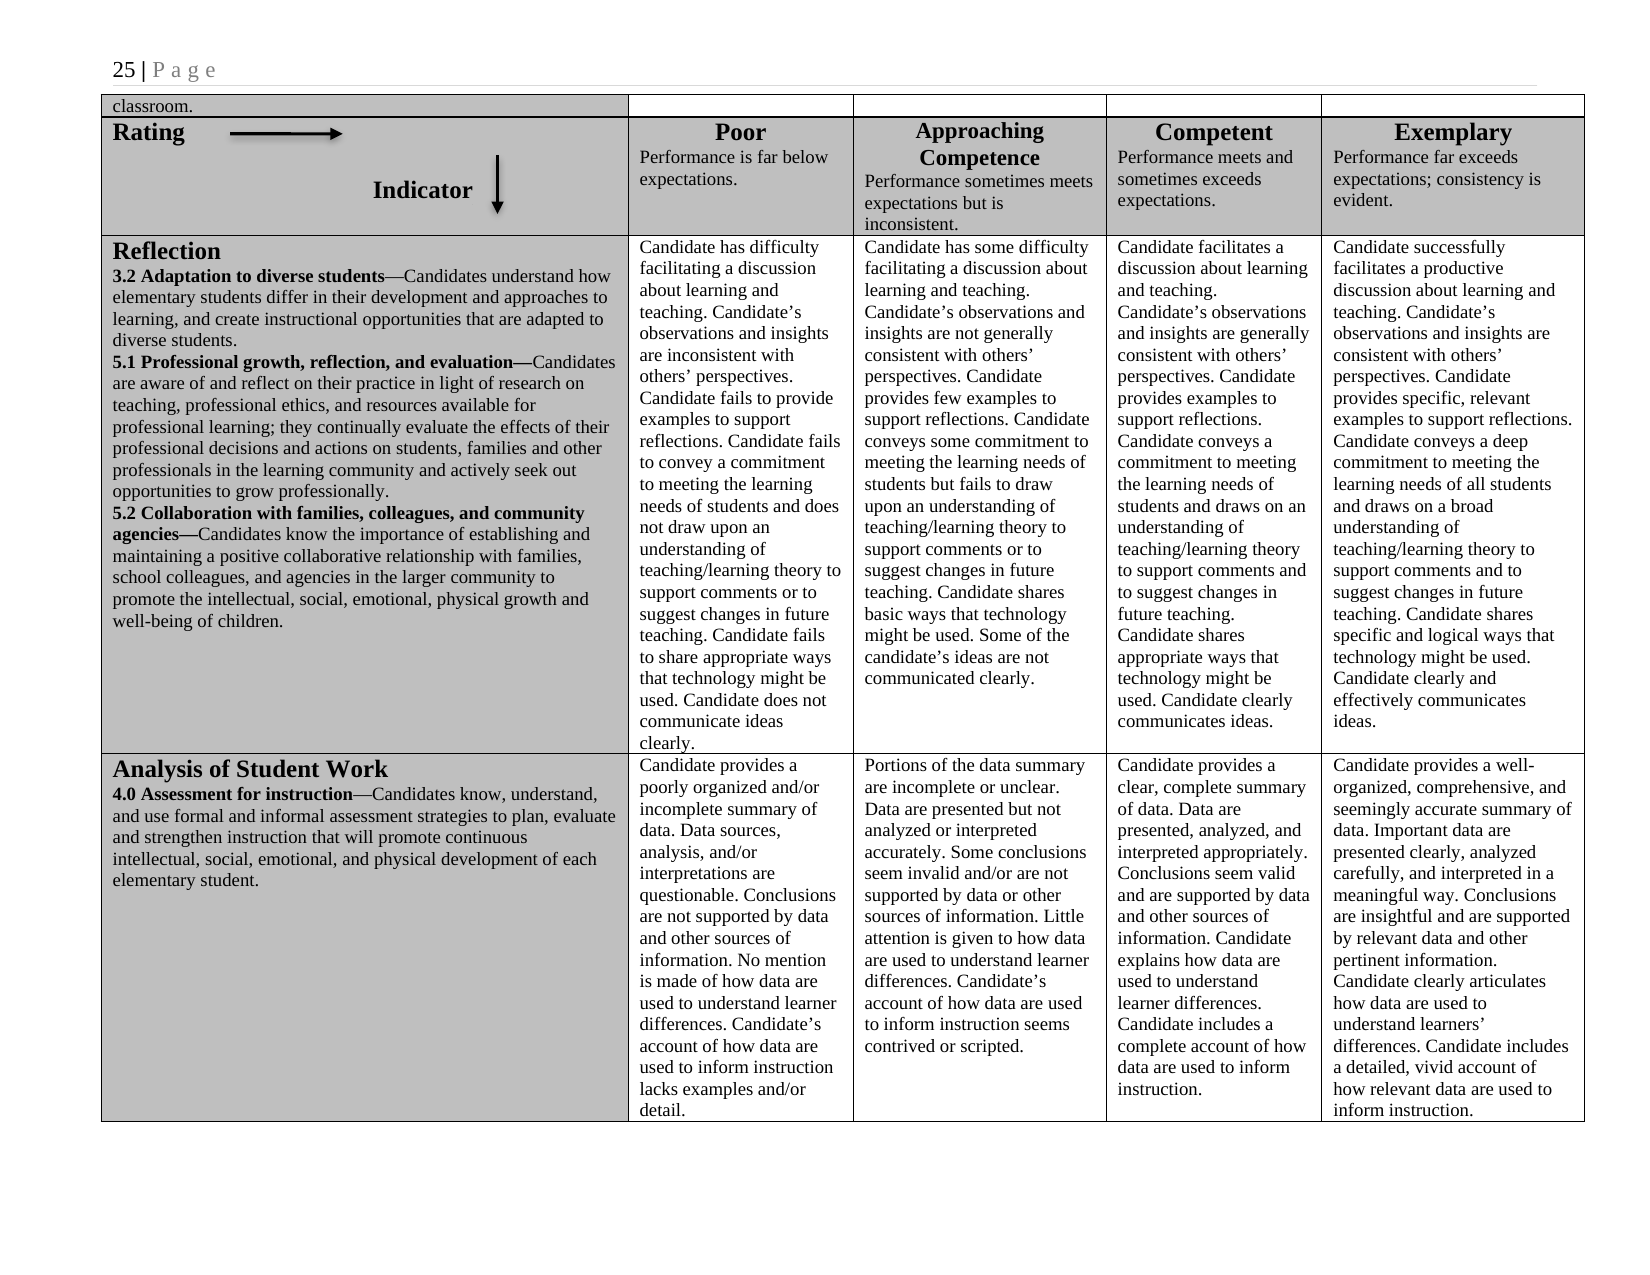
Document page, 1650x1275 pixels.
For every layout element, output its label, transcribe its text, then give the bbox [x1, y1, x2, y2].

table_cell Reflection 3.2 Adaptation to diverse students—Candidates understand how elementary students differ in their development and approaches to learning, and create instructional opportunities that are adapted to diverse students. 5.1 Professional growth, reflection, and evaluation—Candidates are aware of and reflect on their practice in light of research on teaching, professional ethics, and resources available for professional learning; they continually evaluate the effects of their professional decisions and actions on students, families and other professionals in the learning community and actively seek out opportunities to grow professionally. 5.2 Collaboration with families, colleagues, and community agencies—Candidates know the importance of establishing and maintaining a positive collaborative relationship with families, school colleagues, and agencies in the larger community to promote the intellectual, social, emotional, physical growth and well-being of children. [102, 236, 628, 753]
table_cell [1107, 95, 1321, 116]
table_cell Candidate provides a well- organized, comprehensive, and seemingly accurate summary of data. Important data are presented clearly, analyzed carefully, and interpreted in a meaningful way. Conclusions are insightful and are supported by relevant data and other pertinent information. Candidate clearly articulates how data are used to understand learners’ differences. Candidate includes a detailed, vivid account of how relevant data are used to inform instruction. [1322, 754, 1584, 1121]
table_cell Approaching Competence Performance sometimes meets expectations but is inconsistent. [854, 118, 1106, 235]
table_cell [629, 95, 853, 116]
table_cell Analysis of Student Work 4.0 Assessment for instruction—Candidates know, understand, and use formal and informal assessment strategies to plan, evaluate and strengthen instruction that will promote continuous intellectual, social, emotional, and physical development of each elementary student. [102, 754, 628, 1121]
table_cell Rating Indicator . [102, 118, 628, 235]
table_cell Poor Performance is far below expectations. [629, 118, 853, 235]
table_cell Candidate has difficulty facilitating a discussion about learning and teaching. Candidate’s observations and insights are inconsistent with others’ perspectives. Candidate fails to provide examples to support reflections. Candidate fails to convey a commitment to meeting the learning needs of students and does not draw upon an understanding of teaching/learning theory to support comments or to suggest changes in future teaching. Candidate fails to share appropriate ways that technology might be used. Candidate does not communicate ideas clearly. [629, 236, 853, 753]
table_cell Candidate provides a poorly organized and/or incomplete summary of data. Data sources, analysis, and/or interpretations are questionable. Conclusions are not supported by data and other sources of information. No mention is made of how data are used to understand learner differences. Candidate’s account of how data are used to inform instruction lacks examples and/or detail. [629, 754, 853, 1121]
table_cell Candidate has some difficulty facilitating a discussion about learning and teaching. Candidate’s observations and insights are not generally consistent with others’ perspectives. Candidate provides few examples to support reflections. Candidate conveys some commitment to meeting the learning needs of students but fails to draw upon an understanding of teaching/learning theory to support comments or to suggest changes in future teaching. Candidate shares basic ways that technology might be used. Some of the candidate’s ideas are not communicated clearly. [854, 236, 1106, 753]
table_cell Candidate facilitates a discussion about learning and teaching. Candidate’s observations and insights are generally consistent with others’ perspectives. Candidate provides examples to support reflections. Candidate conveys a commitment to meeting the learning needs of students and draws on an understanding of teaching/learning theory to support comments and to suggest changes in future teaching. Candidate shares appropriate ways that technology might be used. Candidate clearly communicates ideas. [1107, 236, 1321, 753]
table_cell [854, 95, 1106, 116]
table_cell Candidate provides a clear, complete summary of data. Data are presented, analyzed, and interpreted appropriately. Conclusions seem valid and are supported by data and other sources of information. Candidate explains how data are used to understand learner differences. Candidate includes a complete account of how data are used to inform instruction. [1107, 754, 1321, 1121]
table_cell Portions of the data summary are incomplete or unclear. Data are presented but not analyzed or interpreted accurately. Some conclusions seem invalid and/or are not supported by data or other sources of information. Little attention is given to how data are used to understand learner differences. Candidate’s account of how data are used to inform instruction seems contrived or scripted. [854, 754, 1106, 1121]
table_cell Exemplary Performance far exceeds expectations; consistency is evident. [1322, 118, 1584, 235]
table_cell Competent Performance meets and sometimes exceeds expectations. [1107, 118, 1321, 235]
table_cell Candidate successfully facilitates a productive discussion about learning and teaching. Candidate’s observations and insights are consistent with others’ perspectives. Candidate provides specific, relevant examples to support reflections. Candidate conveys a deep commitment to meeting the learning needs of all students and draws on a broad understanding of teaching/learning theory to support comments and to suggest changes in future teaching. Candidate shares specific and logical ways that technology might be used. Candidate clearly and effectively communicates ideas. [1322, 236, 1584, 753]
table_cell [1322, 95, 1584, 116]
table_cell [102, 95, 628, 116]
